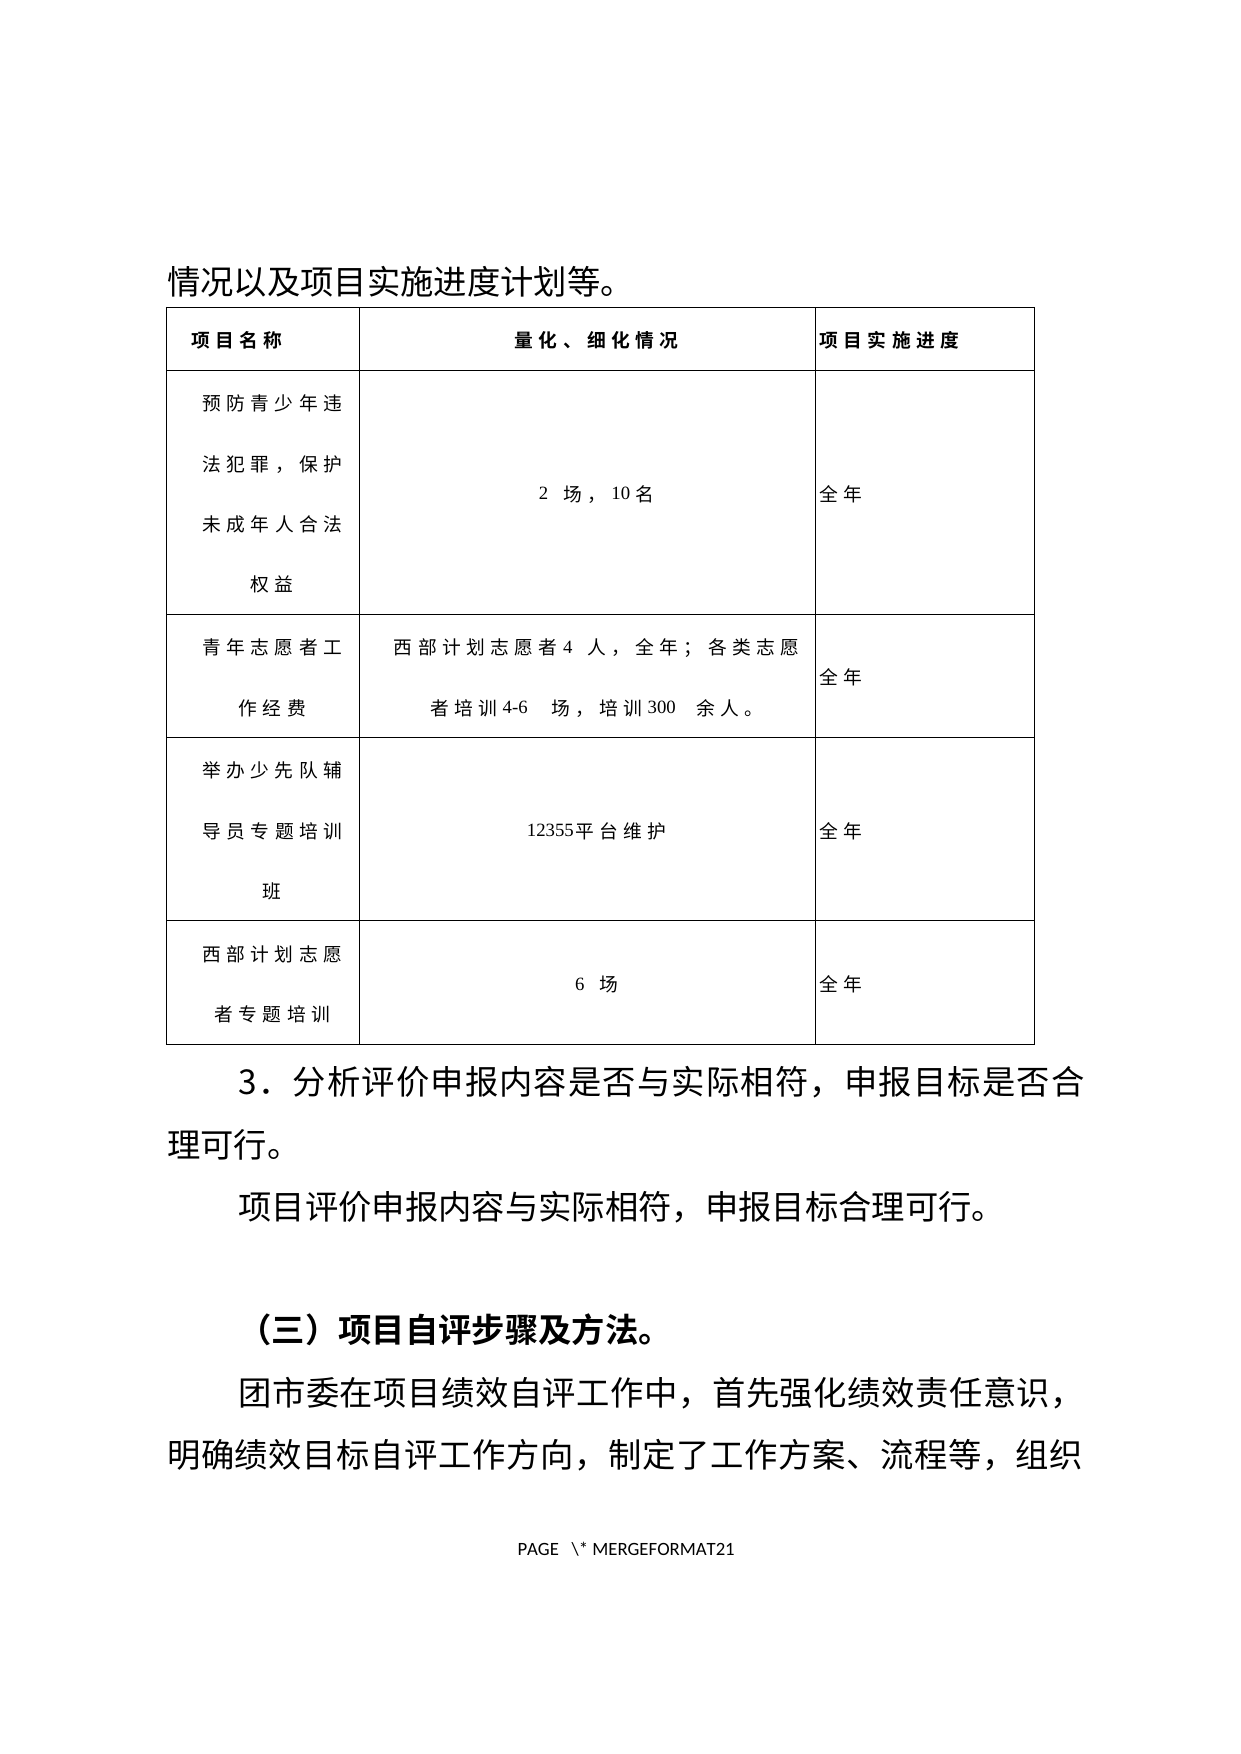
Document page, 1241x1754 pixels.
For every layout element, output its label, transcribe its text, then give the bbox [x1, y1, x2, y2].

table_cell 西部计划志愿者专题培训 [167, 921, 359, 1044]
table_header 项目实施进度 [816, 308, 1034, 370]
table_cell 全年 [816, 615, 1034, 737]
table_header 量化、细化情况 [360, 308, 815, 370]
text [167, 244, 1085, 307]
table_cell 12355平台维护 [360, 738, 815, 920]
table_cell 西部计划志愿者4人，全年；各类志愿者培训4-6场，培训300余人。 [360, 615, 815, 737]
table_cell 全年 [816, 738, 1034, 920]
text 项目评价申报内容与实际相符，申报目标合理可行。 [167, 1170, 1085, 1232]
table_cell 全年 [816, 371, 1034, 614]
table_cell 青年志愿者工作经费 [167, 615, 359, 737]
table_cell 预防青少年违法犯罪，保护未成年人合法权益 [167, 371, 359, 614]
text （三）项目自评步骤及方法。 [167, 1292, 1085, 1355]
table_header 项目名称 [167, 308, 359, 370]
table_cell 2场，10名 [360, 371, 815, 614]
table_cell 全年 [816, 921, 1034, 1044]
table_cell 举办少先队辅导员专题培训班 [167, 738, 359, 920]
table_cell 6场 [360, 921, 815, 1044]
text 3．分析评价申报内容是否与实际相符，申报目标是否合理可行。 [167, 1045, 1085, 1170]
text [167, 1355, 1085, 1480]
